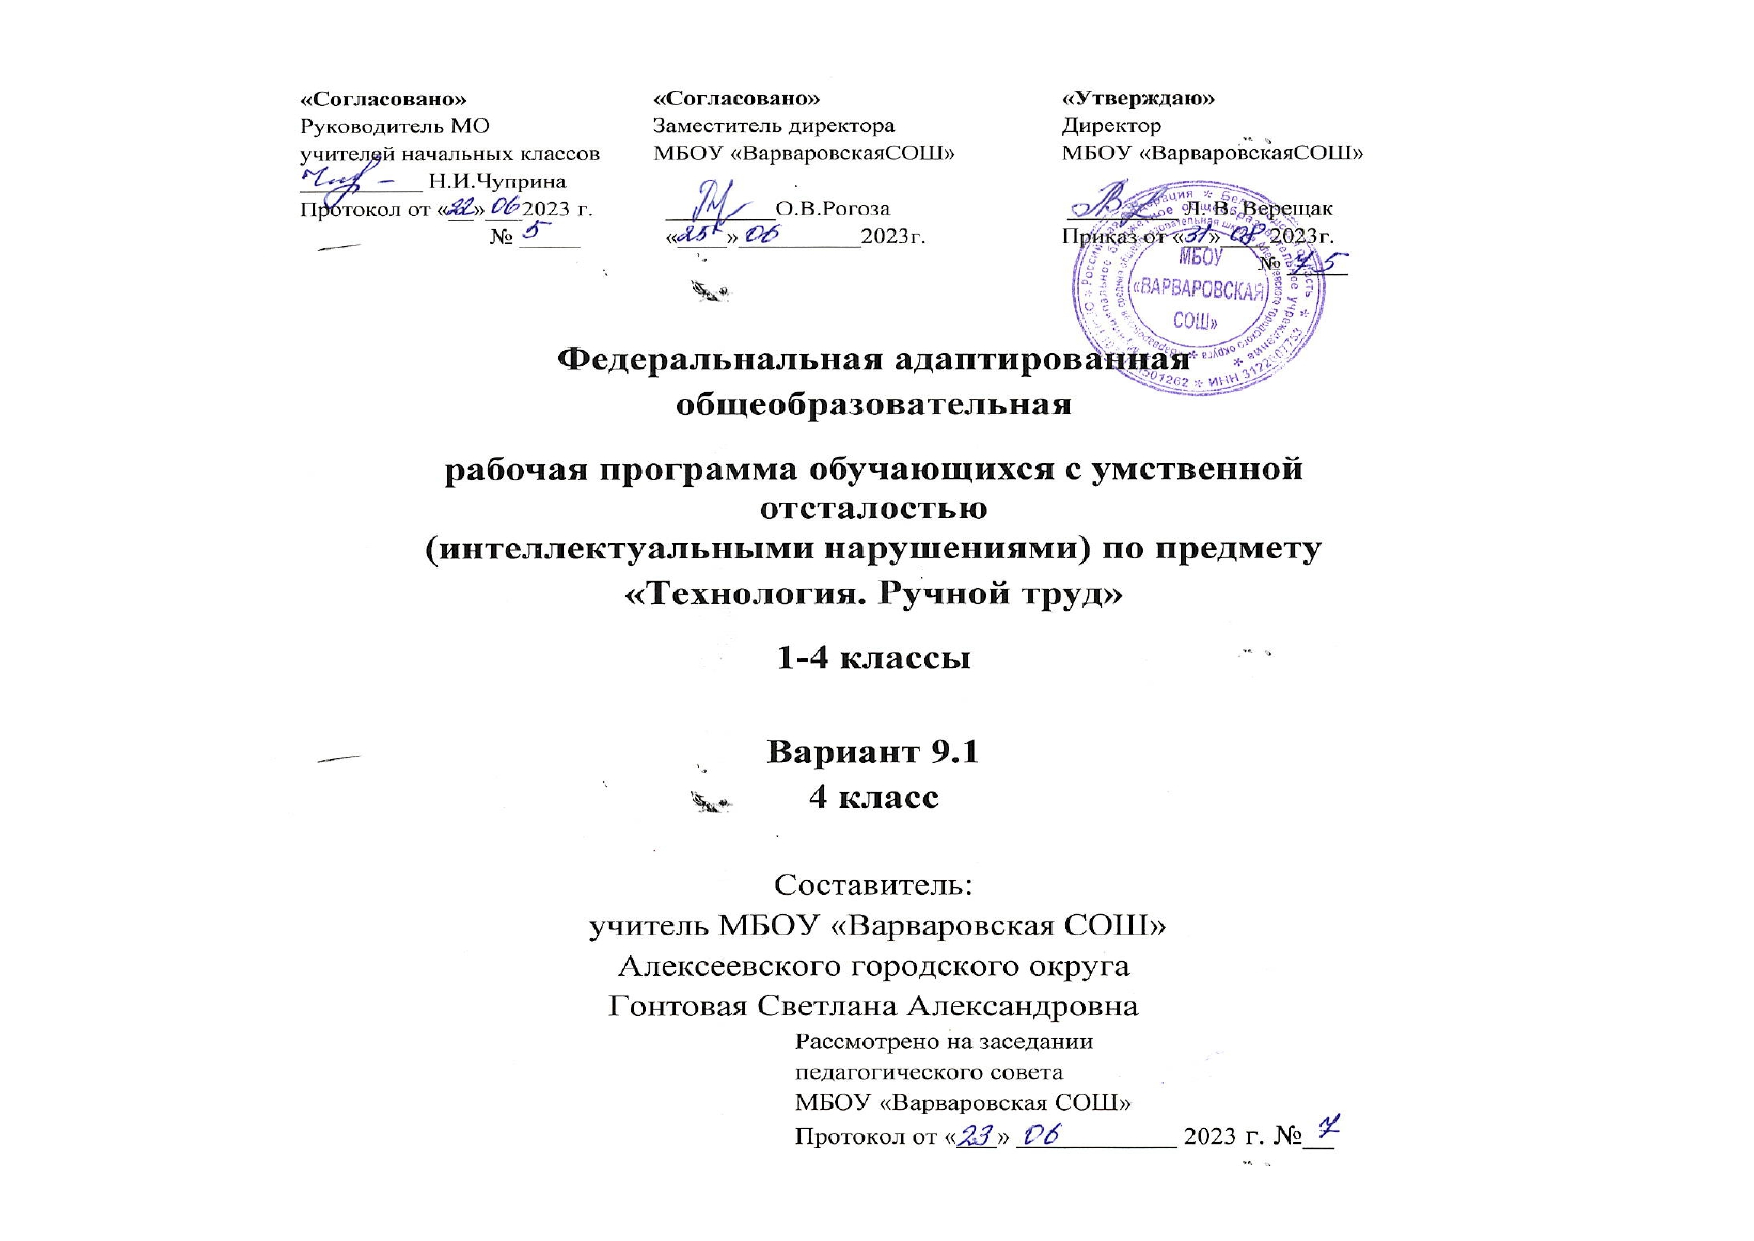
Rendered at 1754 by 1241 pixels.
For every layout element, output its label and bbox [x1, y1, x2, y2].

picture [261, 75, 1478, 1166]
